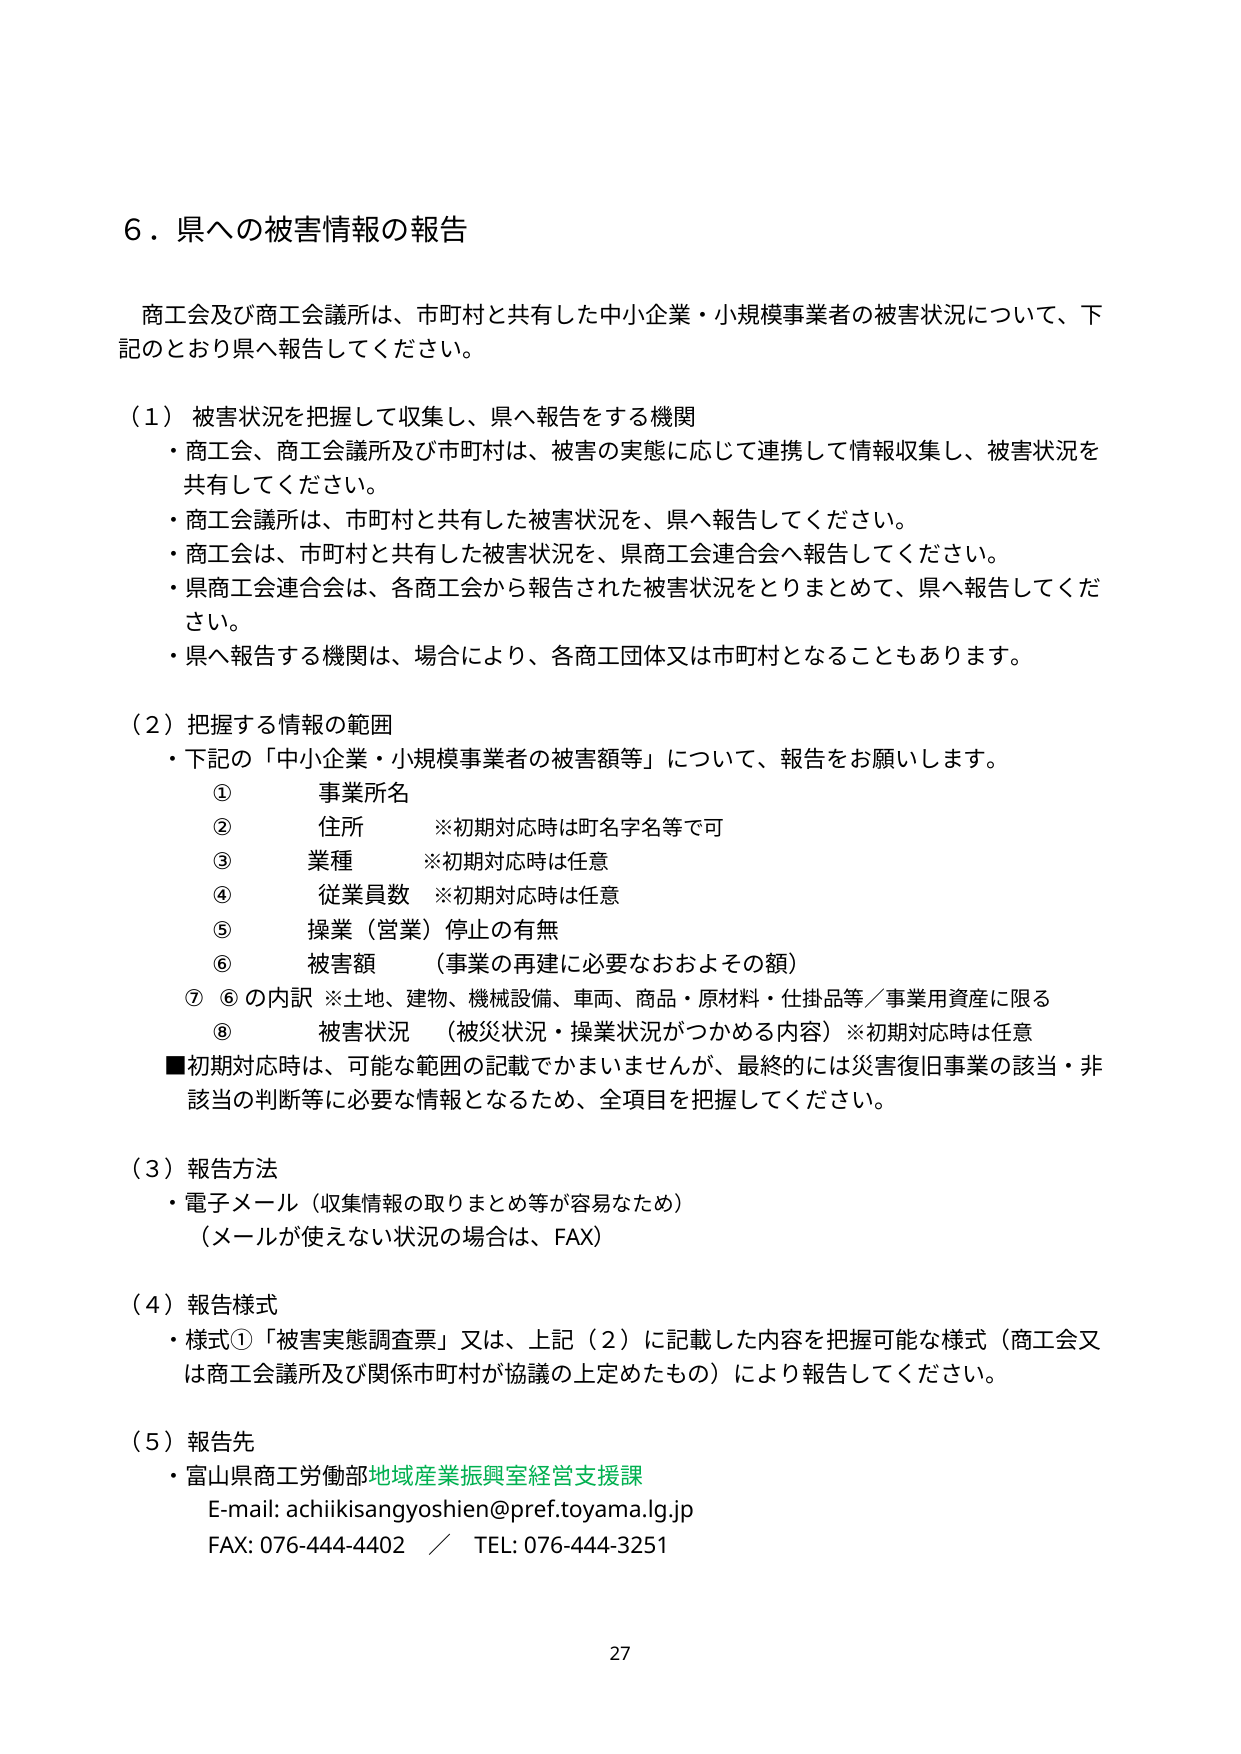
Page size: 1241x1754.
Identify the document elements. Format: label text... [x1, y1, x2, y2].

text ・電子メール（収集情報の取りまとめ等が容易なため） [118, 1184, 1122, 1219]
list 被害額 （事業の再建に必要なおおよその額） [206, 945, 1122, 979]
text ・様式①「被害実態調査票」又は、上記（２）に記載した内容を把握可能な様式（商工会又は商工会議所及び関係市町村が協議の上定めたもの）により報告してください。 [162, 1321, 1122, 1389]
list 従業員数 ※初期対応時は任意 [206, 877, 1122, 911]
text （メールが使えない状況の場合は、FAX） [118, 1219, 1122, 1253]
text ・商工会議所は、市町村と共有した被害状況を、県へ報告してください。 [162, 501, 1122, 535]
list 事業所名 [206, 774, 1122, 809]
text 商工会及び商工会議所は、市町村と共有した中小企業・小規模事業者の被害状況について、下記のとおり県へ報告してください。 [118, 296, 1122, 364]
text FAX: 076-444-4402 ／ TEL: 076-444-3251 [162, 1526, 1122, 1560]
text （２）把握する情報の範囲 [118, 706, 1122, 740]
text ・下記の「中小企業・小規模事業者の被害額等」について、報告をお願いします。 [118, 740, 1122, 774]
list 操業（営業）停止の有無 [206, 911, 1122, 945]
list ⑥の内訳 ※土地、建物、機械設備、車両、商品・原材料・仕掛品等／事業用資産に限る [118, 979, 1122, 1014]
text （４）報告様式 [118, 1287, 1122, 1321]
text ■初期対応時は、可能な範囲の記載でかまいませんが、最終的には災害復旧事業の該当・非該当の判断等に必要な情報となるため、全項目を把握してください。 [118, 1048, 1122, 1116]
text ・商工会は、市町村と共有した被害状況を、県商工会連合会へ報告してください。 [162, 535, 1122, 569]
text ・県へ報告する機関は、場合により、各商工団体又は市町村となることもあります。 [162, 638, 1122, 672]
text （５）報告先 [118, 1424, 1122, 1458]
text ・県商工会連合会は、各商工会から報告された被害状況をとりまとめて、県へ報告してください。 [162, 569, 1122, 638]
text ６．県への被害情報の報告 [118, 194, 1122, 262]
text E-mail: achiikisangyoshien@pref.toyama.lg.jp [162, 1492, 1122, 1526]
text （３）報告方法 [118, 1150, 1122, 1184]
text ・富山県商工労働部地域産業振興室経営支援課 [162, 1458, 1122, 1492]
list 住所 ※初期対応時は町名字名等で可 [206, 809, 1122, 843]
list 業種 ※初期対応時は任意 [206, 843, 1122, 877]
list 被害状況 （被災状況・操業状況がつかめる内容）※初期対応時は任意 [206, 1014, 1122, 1048]
list 被害状況を把握して収集し、県へ報告をする機関 [117, 399, 1122, 433]
text ・商工会、商工会議所及び市町村は、被害の実態に応じて連携して情報収集し、被害状況を共有してください。 [162, 433, 1122, 501]
